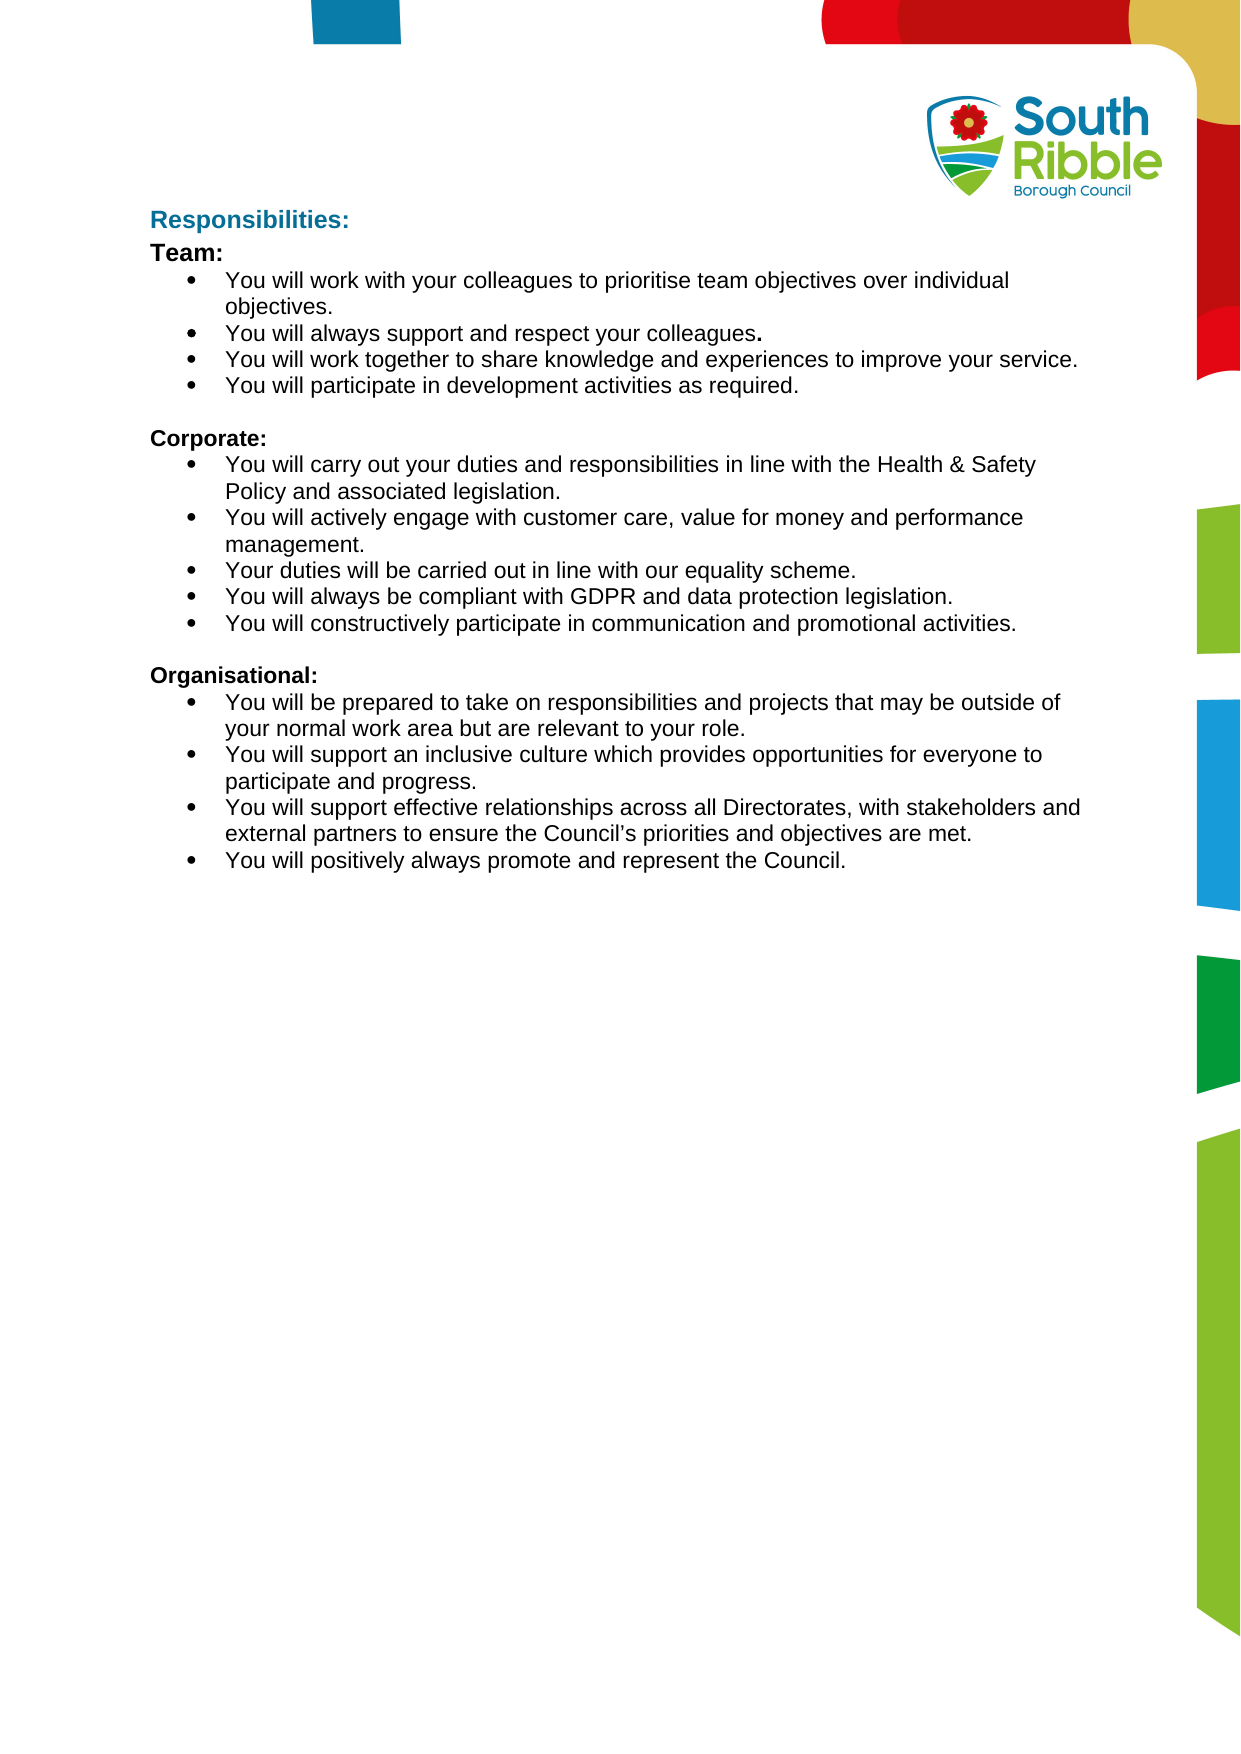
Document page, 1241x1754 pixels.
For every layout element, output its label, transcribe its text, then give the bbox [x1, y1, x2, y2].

list You will support effective relationships across all Directorates, with stakeholders and external partners to ensure the Council’s priorities and objectives are met. [187, 794, 1090, 847]
list You will participate in development activities as required. [187, 372, 1090, 399]
list You will carry out your duties and responsibilities in line with the Health & Safety Policy and associated legislation. [187, 451, 1090, 504]
text Organisational: [150, 662, 1090, 689]
list You will always be compliant with GDPR and data protection legislation. [187, 583, 1090, 609]
text Corporate: [150, 425, 1090, 451]
list You will support an inclusive culture which provides opportunities for everyone to participate and progress. [187, 741, 1090, 794]
list You will constructively participate in communication and promotional activities. [187, 609, 1090, 636]
list You will positively always promote and represent the Council. [187, 847, 1090, 873]
list Your duties will be carried out in line with our equality scheme. [187, 557, 1090, 583]
picture [2, 0, 1241, 1752]
list You will work together to share knowledge and experiences to improve your service. [187, 346, 1090, 372]
list You will always support and respect your colleagues. [187, 320, 1090, 346]
text Team: [150, 238, 1090, 267]
list You will work with your colleagues to prioritise team objectives over individual objectives. [187, 267, 1090, 320]
list You will actively engage with customer care, value for money and performance management. [187, 504, 1090, 557]
list You will be prepared to take on responsibilities and projects that may be outside of your normal work area but are relevant to your role. [187, 689, 1090, 741]
text Responsibilities: [150, 205, 1090, 234]
